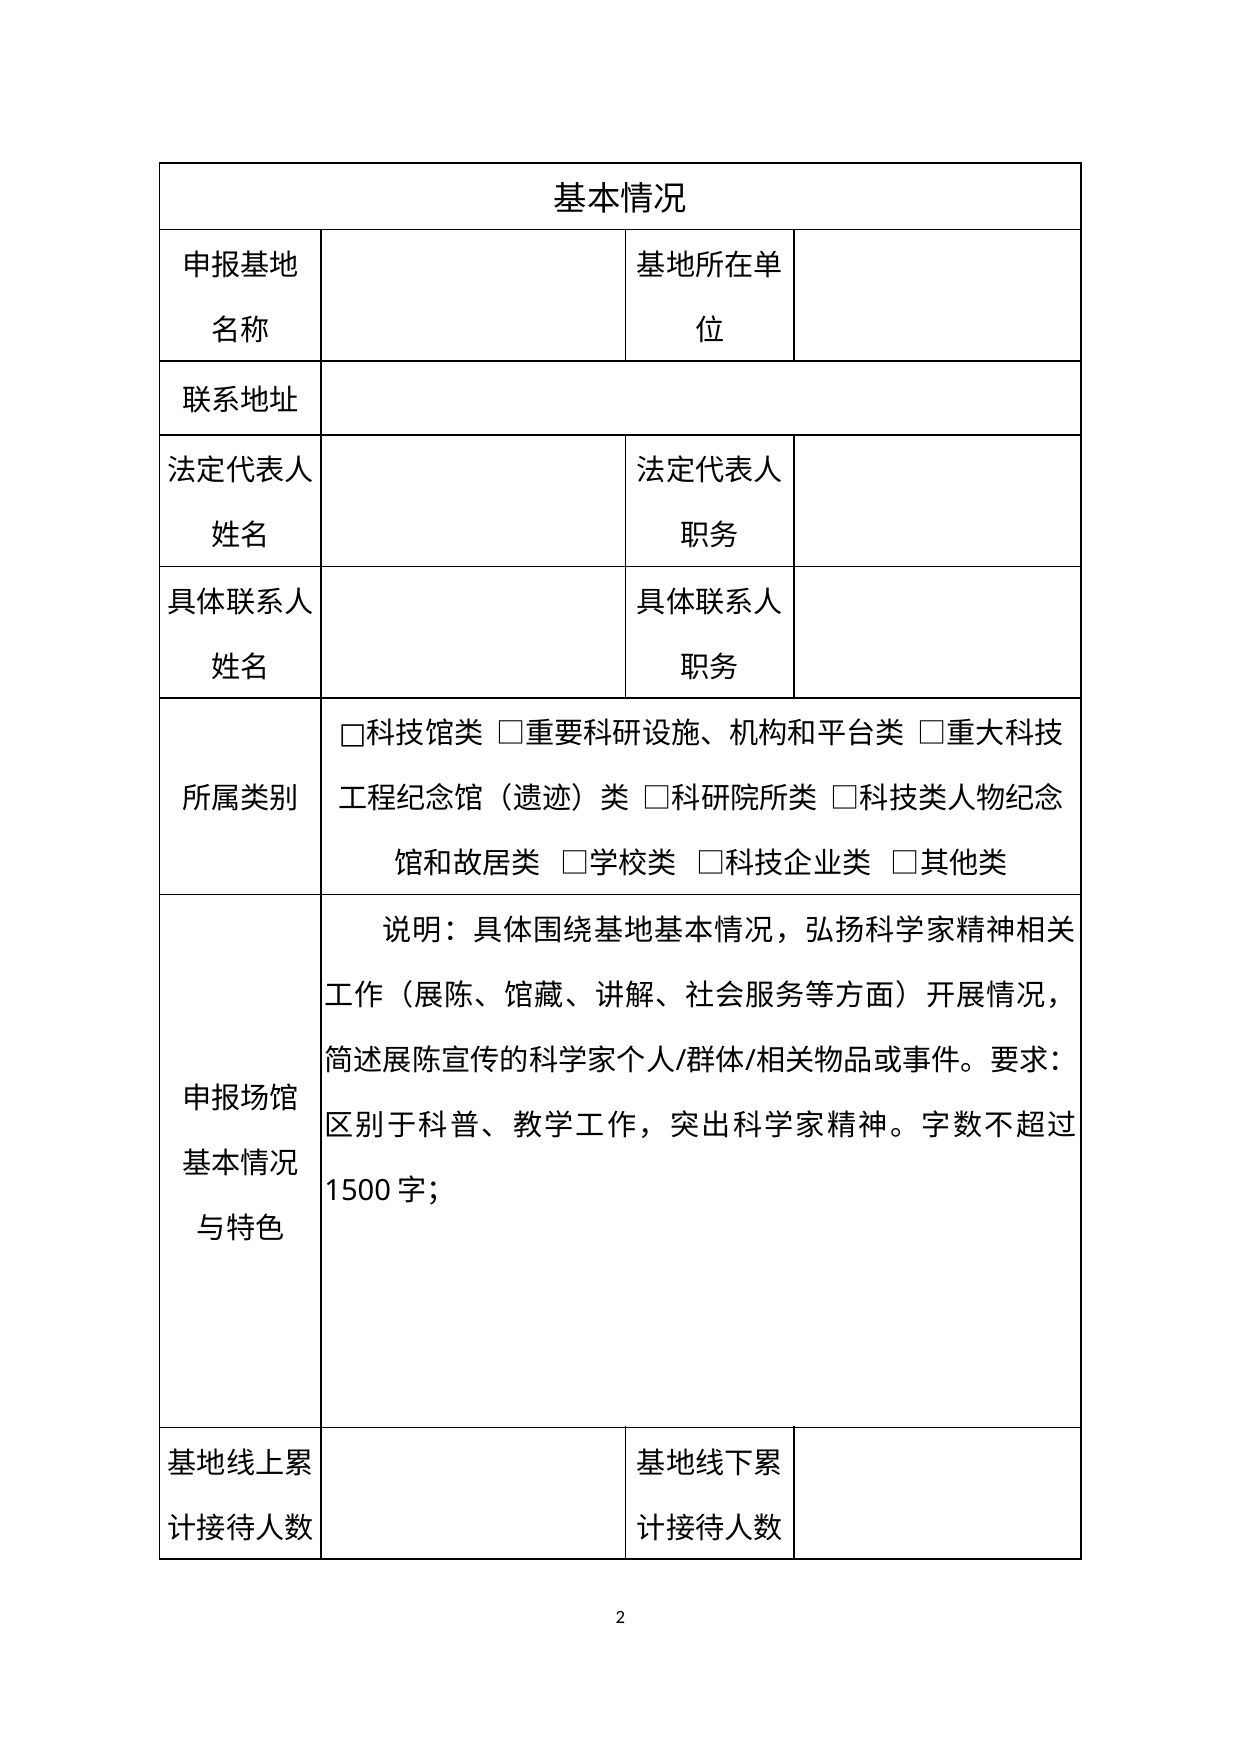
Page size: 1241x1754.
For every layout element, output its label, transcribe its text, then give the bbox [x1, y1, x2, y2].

table_cell [322, 436, 625, 566]
table_cell [322, 1428, 625, 1558]
table_cell 法定代表人姓名 [160, 436, 320, 566]
table_cell [322, 567, 625, 697]
table_cell [795, 436, 1080, 566]
table_cell 申报基地 名称 [160, 230, 320, 360]
table_cell 联系地址 [160, 362, 320, 434]
table_cell 说明：具体围绕基地基本情况，弘扬科学家精神相关工作（展陈、馆藏、讲解、社会服务等方面）开展情况，简述展陈宣传的科学家个人/群体/相关物品或事件。要求：区别于科普、教学工作，突出科学家精神。字数不超过1500字； [322, 895, 1080, 1426]
table_cell [795, 230, 1080, 360]
table_cell [322, 362, 1080, 434]
table_cell 具体联系人姓名 [160, 567, 320, 697]
table_header 基本情况 [160, 164, 1080, 228]
table_cell 申报场馆 基本情况 与特色 [160, 895, 320, 1426]
table_cell [795, 1428, 1080, 1558]
table_cell □科技馆类 □重要科研设施、机构和平台类 □重大科技工程纪念馆（遗迹）类 □科研院所类 □科技类人物纪念馆和故居类 □学校类 □科技企业类 □其他类 [322, 699, 1080, 894]
table_cell 基地所在单位 [626, 230, 793, 360]
table_cell [322, 230, 625, 360]
table_cell 所属类别 [160, 699, 320, 894]
table_cell 具体联系人职务 [626, 567, 793, 697]
table_cell 法定代表人职务 [626, 436, 793, 566]
table_cell [795, 567, 1080, 697]
table_cell 基地线上累计接待人数 [160, 1428, 320, 1558]
table_cell 基地线下累计接待人数 [626, 1428, 793, 1558]
